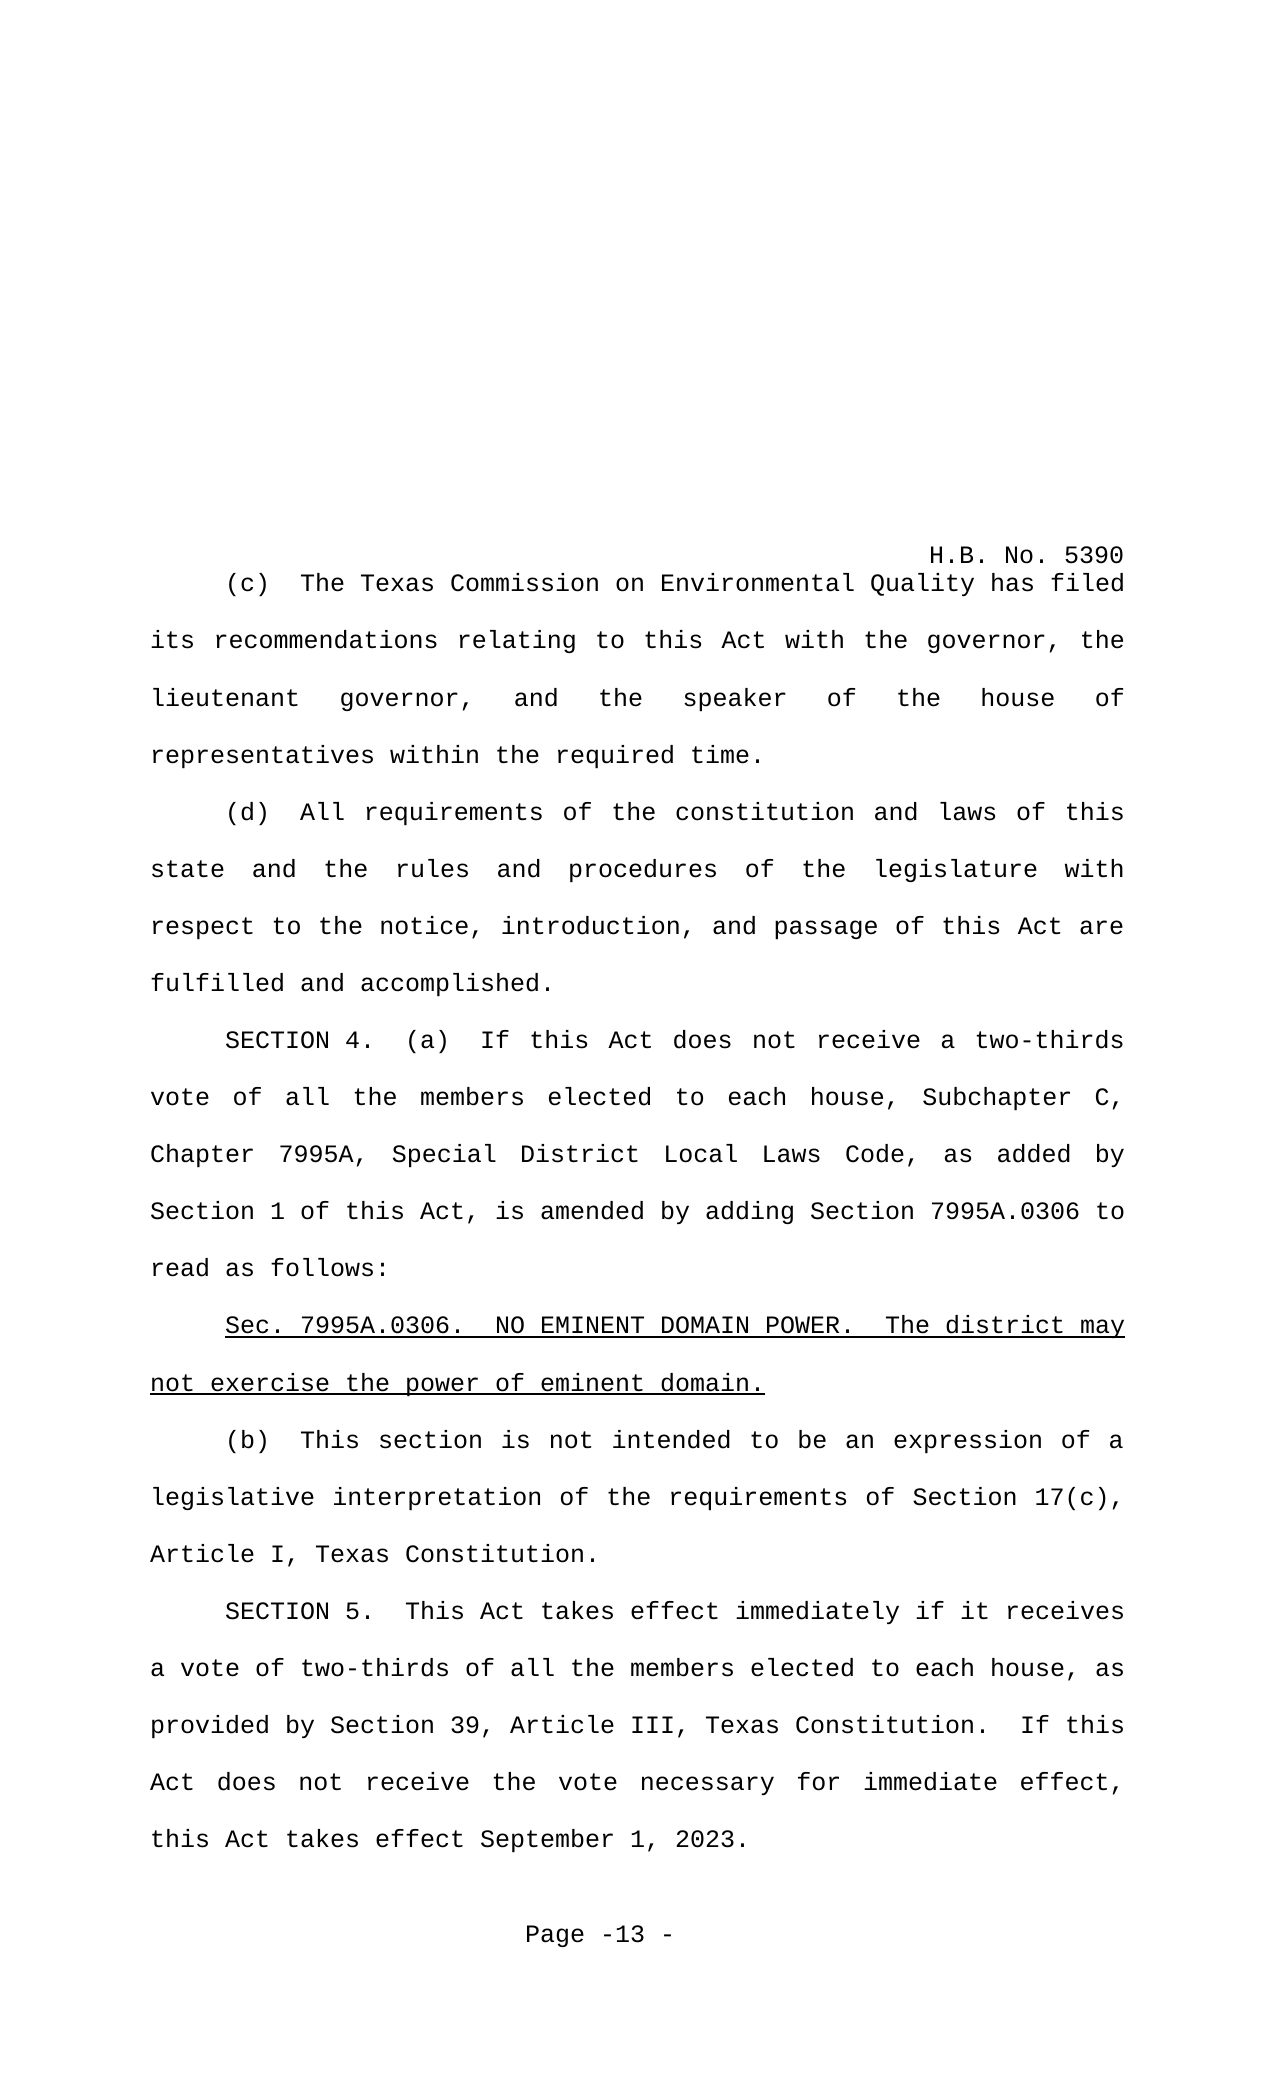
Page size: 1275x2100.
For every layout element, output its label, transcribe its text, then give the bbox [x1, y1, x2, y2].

text SECTION 5. This Act takes effect immediately if it receives a vote of two-thirds of all the members elected to each house, as provided by Section 39, Article III, Texas Constitution. If this Act does not receive the vote necessary for immediate effect, this Act takes effect September 1, 2023. [150, 1598, 1125, 1855]
text (b) This section is not intended to be an expression of a legislative interpretation of the requirements of Section 17(c), Article I, Texas Constitution. [150, 1427, 1125, 1570]
text Sec. 7995A.0306. NO EMINENT DOMAIN POWER. The district may not exercise the power of eminent domain. [150, 1313, 1125, 1398]
text (c) The Texas Commission on Environmental Quality has filed its recommendations relating to this Act with the governor, the lieutenant governor, and the speaker of the house of representatives within the required time. [150, 571, 1125, 771]
text SECTION 4. (a) If this Act does not receive a two-thirds vote of all the members elected to each house, Subchapter C, Chapter 7995A, Special District Local Laws Code, as added by Section 1 of this Act, is amended by adding Section 7995A.0306 to read as follows: [150, 1027, 1125, 1284]
text (d) All requirements of the constitution and laws of this state and the rules and procedures of the legislature with respect to the notice, introduction, and passage of this Act are fulfilled and accomplished. [150, 799, 1125, 999]
